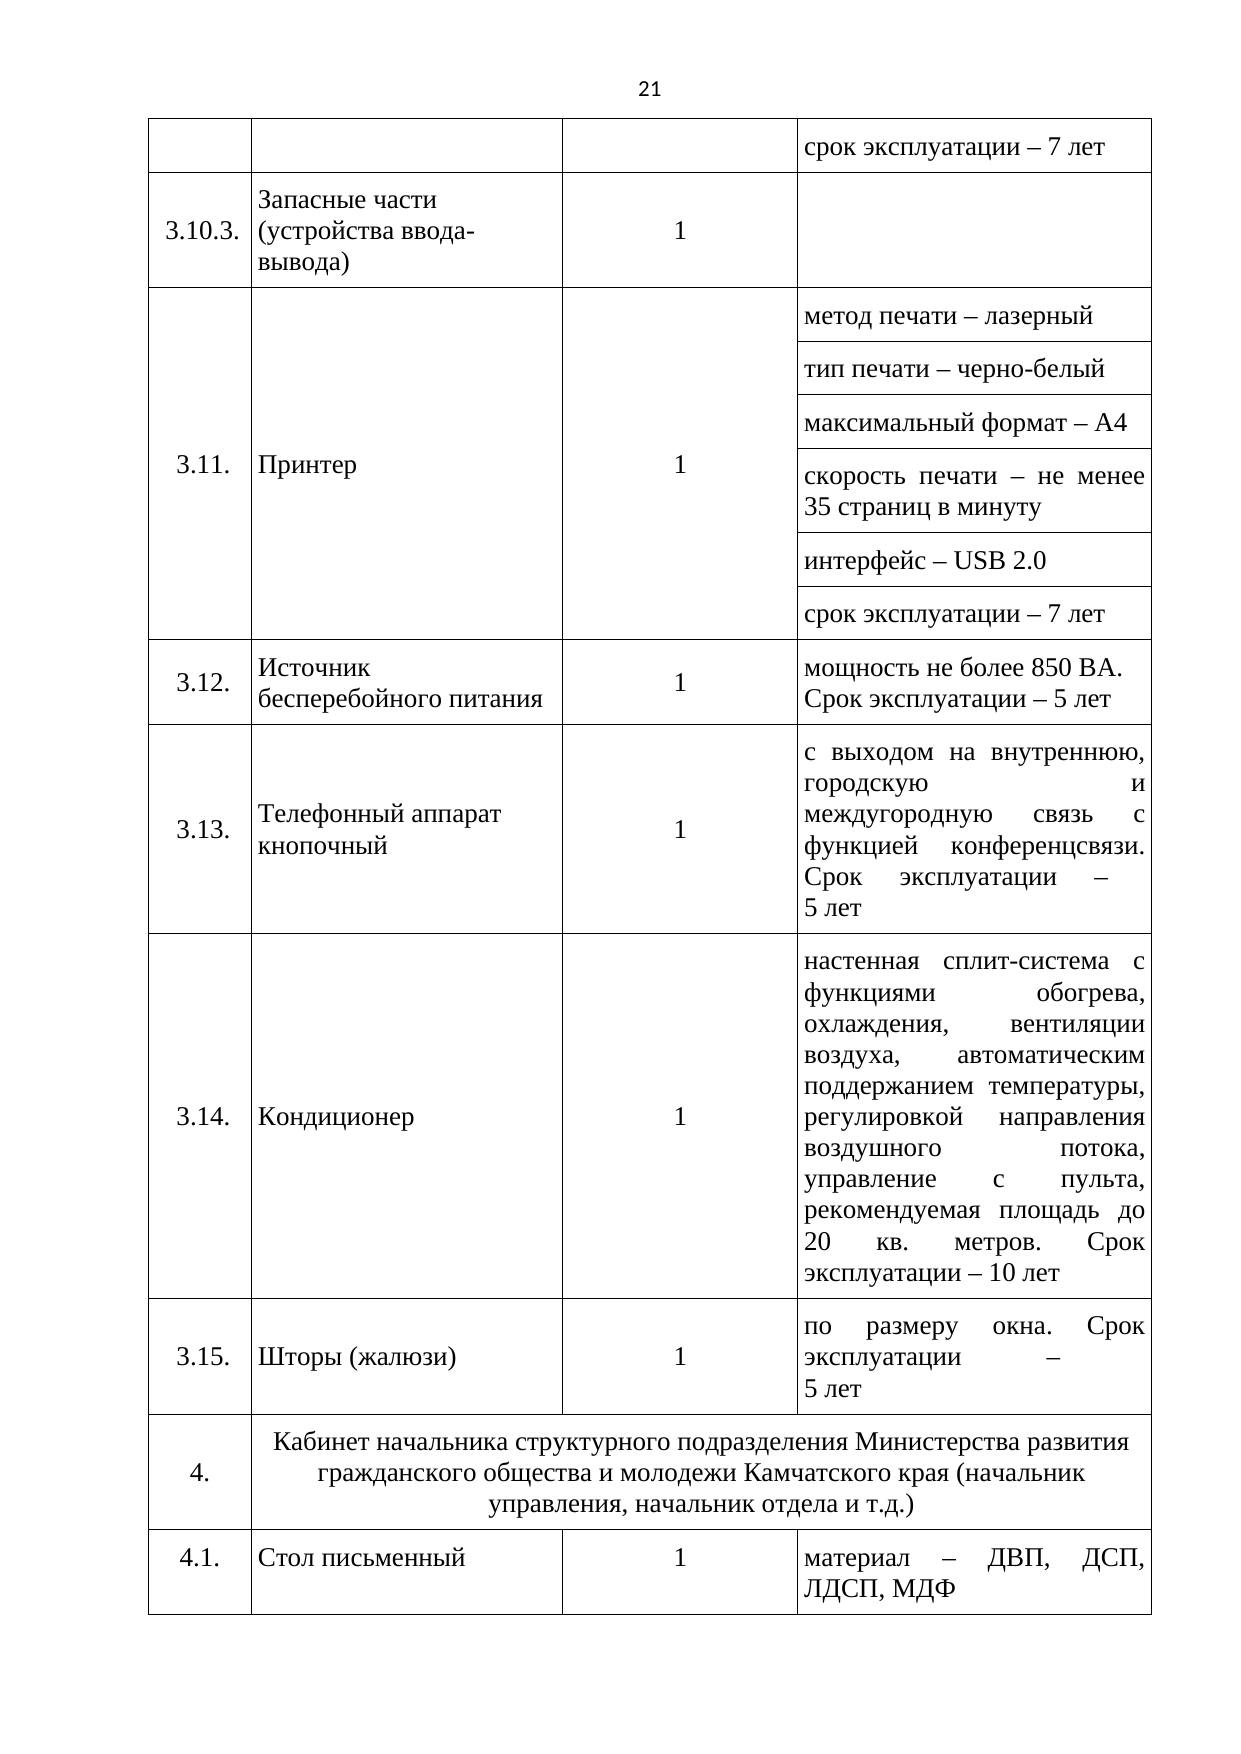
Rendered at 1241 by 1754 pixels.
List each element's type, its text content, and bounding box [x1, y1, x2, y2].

table_cell Стол письменный [252, 1530, 562, 1614]
table_cell 1 [563, 934, 797, 1298]
table_cell 4.1. [149, 1530, 251, 1614]
table_cell Кабинет начальника структурного подразделения Министерства развития гражданского общества и молодежи Камчатского края (начальник управления, начальник отдела и т.д.) [252, 1415, 1151, 1529]
table_cell срок эксплуатации – 7 лет [798, 587, 1151, 639]
table_cell скорость печати – не менее 35 страниц в минуту [798, 449, 1151, 532]
table_cell 3.15. [149, 1299, 251, 1413]
table_cell Шторы (жалюзи) [252, 1299, 562, 1413]
table_cell Запасные части (устройства ввода-вывода) [252, 173, 562, 287]
table_cell 1 [563, 173, 797, 287]
table_cell 3.12. [149, 640, 251, 724]
table_cell Источник бесперебойного питания [252, 640, 562, 724]
table_cell 1 [563, 1530, 797, 1614]
table_cell Принтер [252, 288, 562, 639]
table_cell с выходом на внутреннюю, городскую и междугородную связь с функцией конференцсвязи. Срок эксплуатации – 5 лет [798, 725, 1151, 933]
table_cell срок эксплуатации – 7 лет [798, 119, 1151, 172]
table_cell 1 [563, 288, 797, 639]
table_cell тип печати – черно-белый [798, 342, 1151, 394]
table_cell 3.11. [149, 288, 251, 639]
table_cell метод печати – лазерный [798, 288, 1151, 341]
table_cell максимальный формат – А4 [798, 395, 1151, 448]
table_cell [798, 173, 1151, 287]
table_cell интерфейс – USB 2.0 [798, 533, 1151, 586]
table_cell 1 [563, 1299, 797, 1413]
table_cell 1 [563, 725, 797, 933]
table_cell мощность не более 850 ВА. Срок эксплуатации – 5 лет [798, 640, 1151, 724]
table_cell по размеру окна. Срок эксплуатации – 5 лет [798, 1299, 1151, 1413]
table_cell настенная сплит-система с функциями обогрева, охлаждения, вентиляции воздуха, автоматическим поддержанием температуры, регулировкой направления воздушного потока, управление с пульта, рекомендуемая площадь до 20 кв. метров. Срок эксплуатации – 10 лет [798, 934, 1151, 1298]
table_cell Телефонный аппарат кнопочный [252, 725, 562, 933]
table_cell 3.13. [149, 725, 251, 933]
table_cell материал – ДВП, ДСП, ЛДСП, МДФ [798, 1530, 1151, 1614]
table_cell Кондиционер [252, 934, 562, 1298]
table_cell 4. [149, 1415, 251, 1529]
table_cell 1 [563, 640, 797, 724]
table_cell 3.10.3. [149, 173, 251, 287]
table_cell 3.14. [149, 934, 251, 1298]
